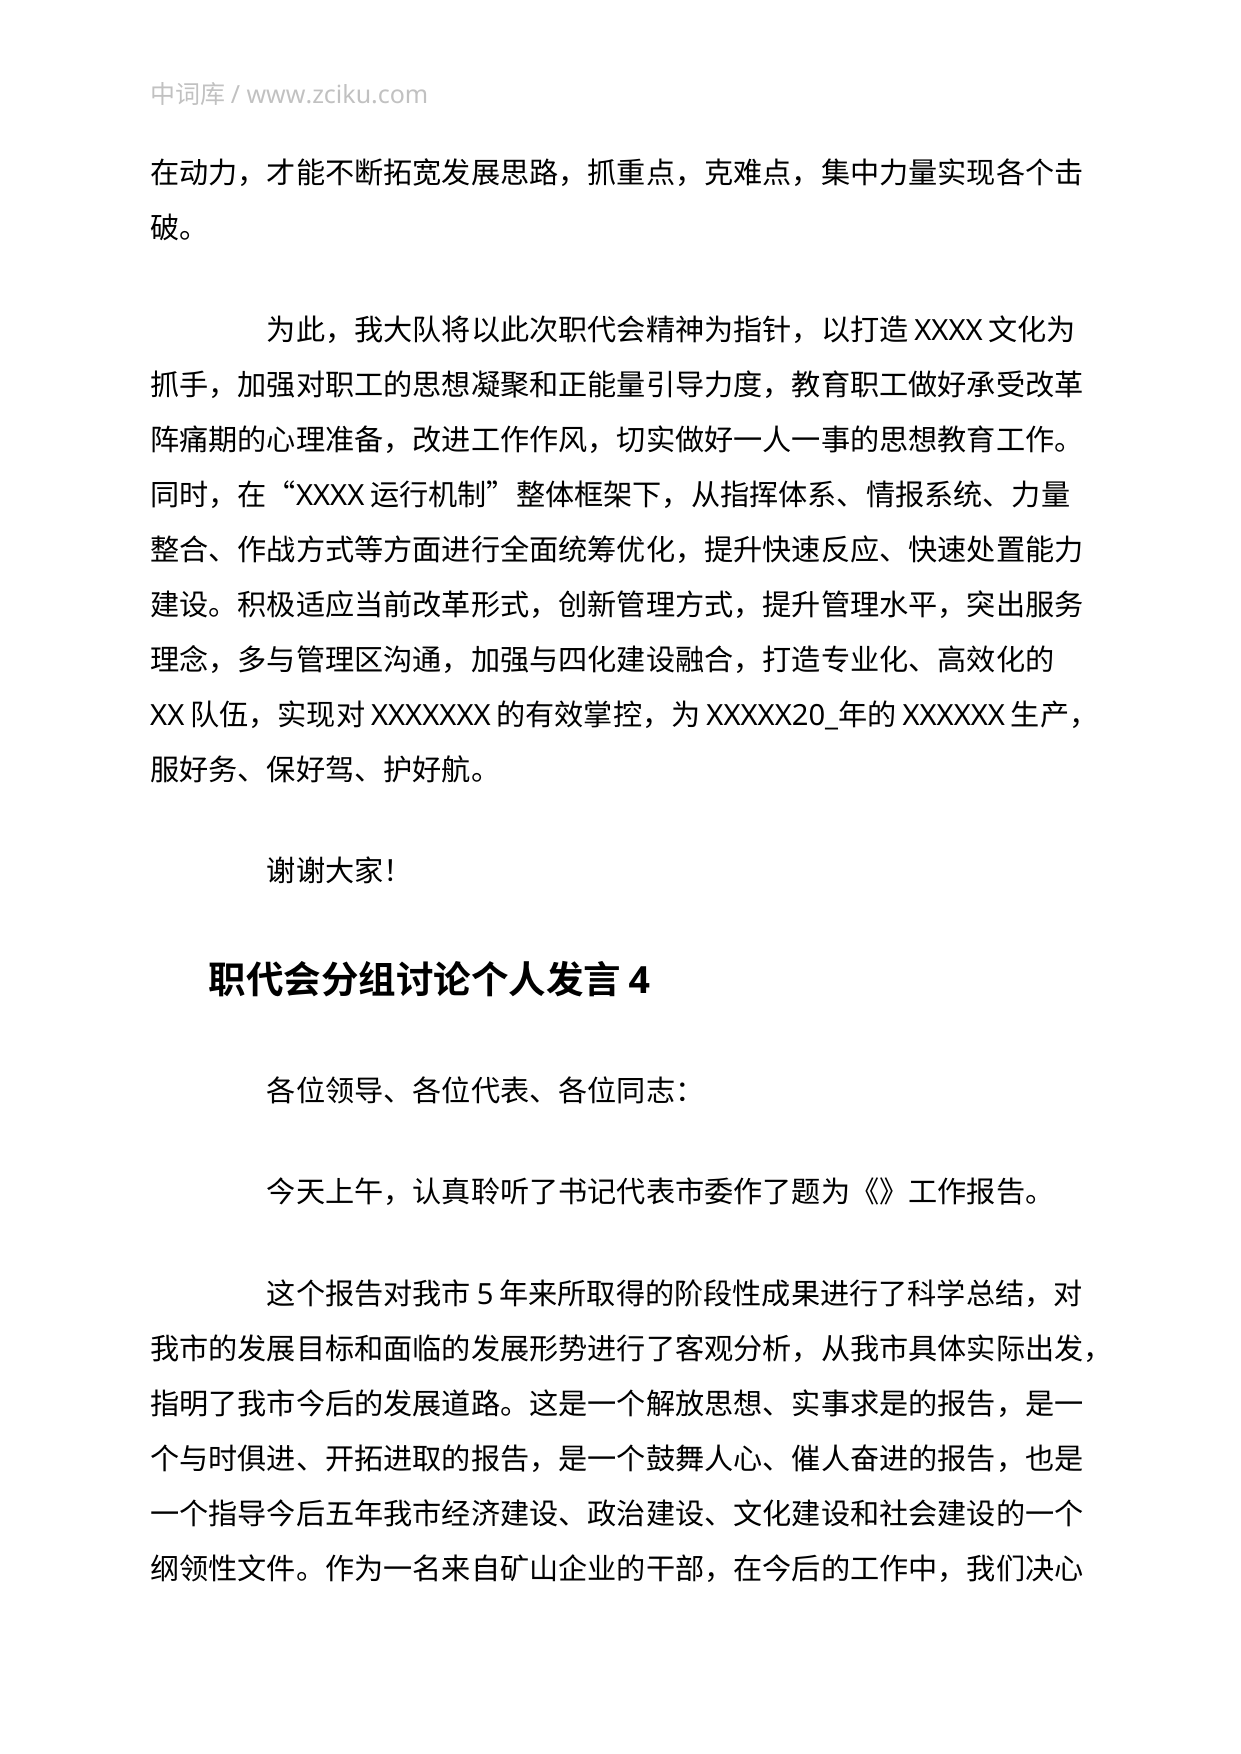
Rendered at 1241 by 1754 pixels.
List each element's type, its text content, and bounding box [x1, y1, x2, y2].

text 各位领导、各位代表、各位同志： [150, 1067, 1090, 1109]
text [150, 150, 1090, 247]
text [150, 1271, 1090, 1588]
text 今天上午，认真聆听了书记代表市委作了题为《》工作报告。 [150, 1169, 1090, 1211]
text 职代会分组讨论个人发言4 [150, 950, 1090, 1004]
text 谢谢大家！ [150, 848, 1090, 890]
text 为此，我大队将以此次职代会精神为指针，以打造XXXX文化为抓手，加强对职工的思想凝聚和正能量引导力度，教育职工做好承受改革阵痛期的心理准备，改进工作作风，切实做好一人一事的思想教育工作。同时，在“XXXX运行机制”整体框架下，从指挥体系、情报系统、力量整合、作战方式等方面进行全面统筹优化，提升快速反应、快速处置能力建设。积极适应当前改革形式，创新管理方式，提升管理水平，突出服务理念，多与管理区沟通，加强与四化建设融合，打造专业化、高效化的XX队伍，实现对XXXXXXX的有效掌控，为XXXXX20_年的XXXXXX生产，服好务、保好驾、护好航。 [150, 307, 1090, 788]
